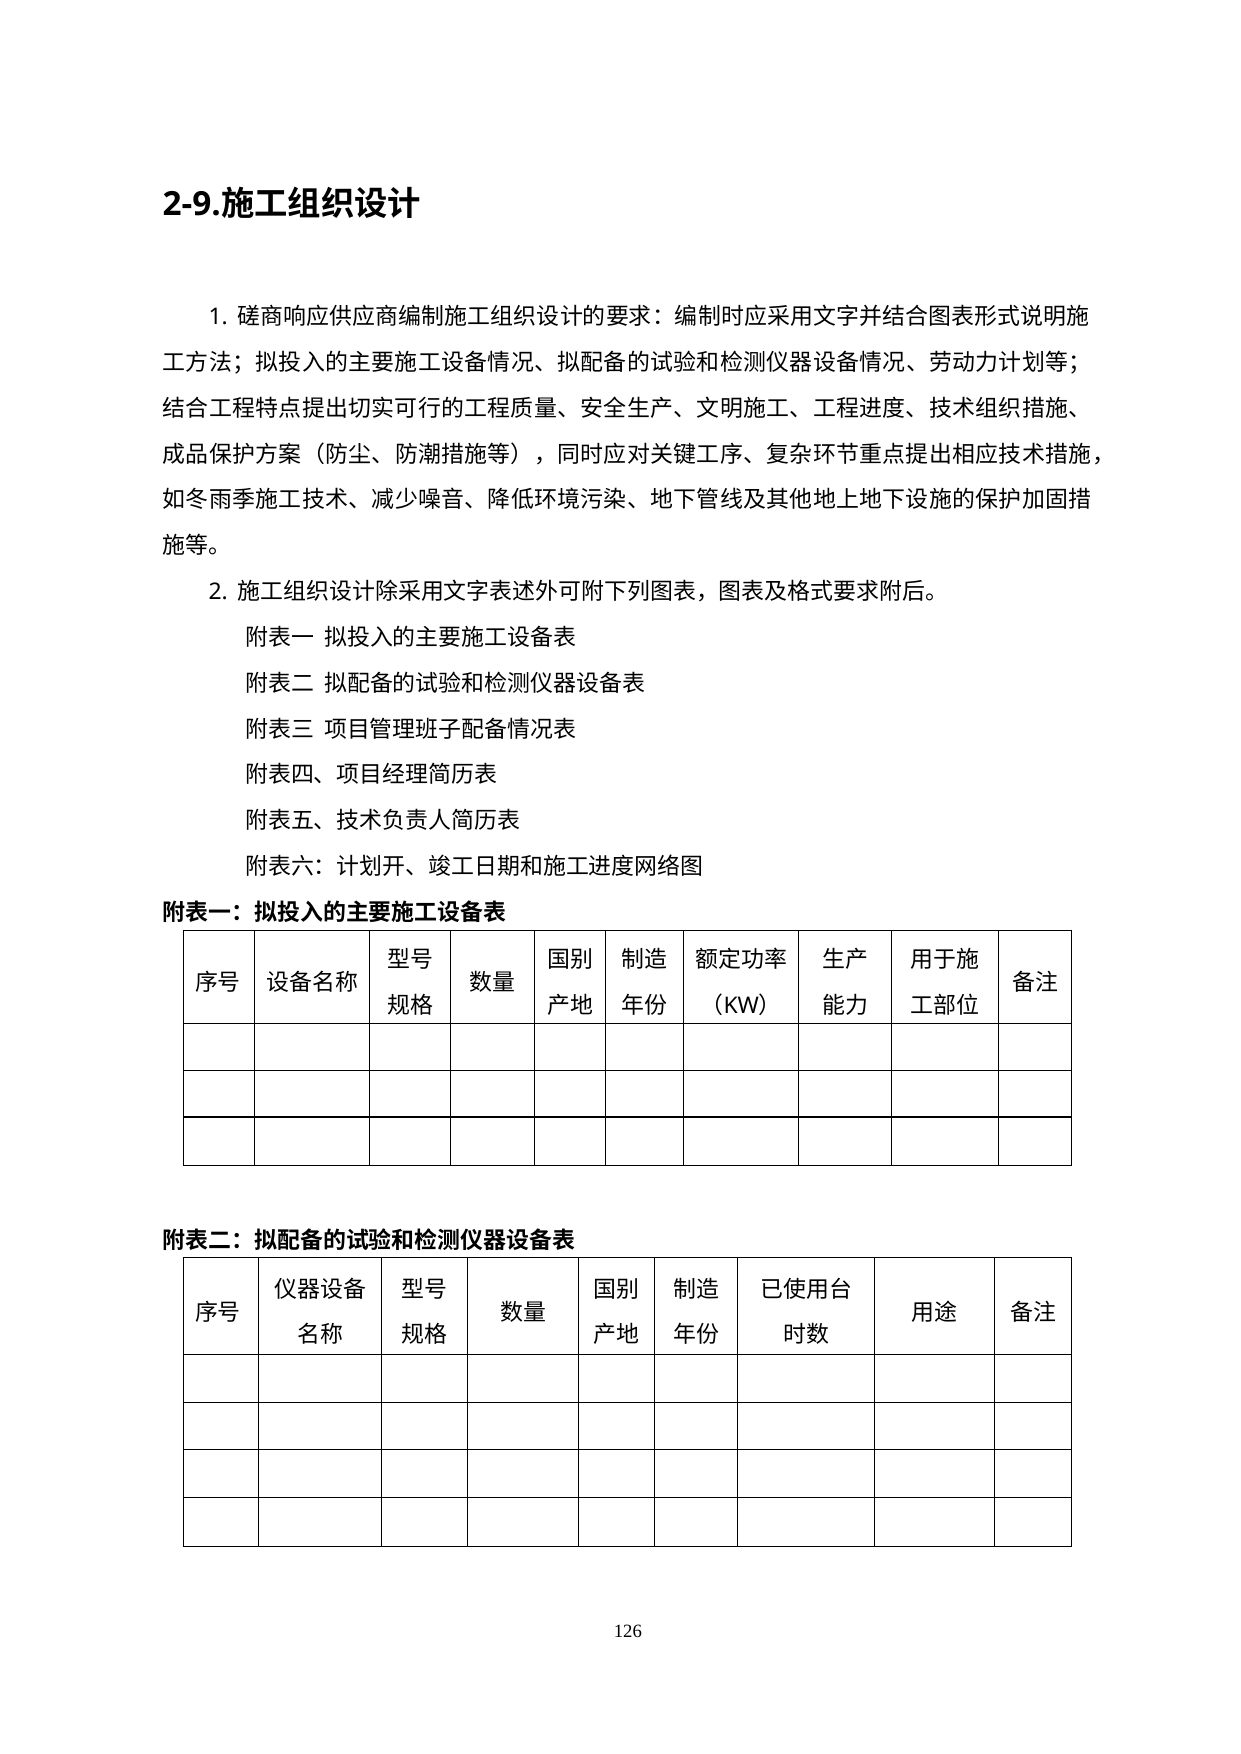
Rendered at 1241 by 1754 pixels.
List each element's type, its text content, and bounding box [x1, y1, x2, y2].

table_cell [875, 1498, 994, 1546]
table_cell [255, 1118, 369, 1164]
table_cell [999, 1071, 1071, 1116]
table_cell [892, 1118, 998, 1164]
table_cell [799, 1071, 891, 1116]
table_cell [535, 1024, 605, 1069]
table_header 设备名称 [255, 931, 369, 1023]
table_cell [999, 1118, 1071, 1164]
text 附表一 拟投入的主要施工设备表 [162, 609, 1093, 654]
table_cell [799, 1118, 891, 1164]
table_cell [875, 1403, 994, 1449]
table_cell [655, 1403, 737, 1449]
table_cell [184, 1355, 258, 1402]
table_cell [655, 1450, 737, 1497]
table_cell [468, 1355, 578, 1402]
table_header 生产 能力 [799, 931, 891, 1023]
table_header 用途 [875, 1258, 994, 1354]
table_cell [579, 1355, 654, 1402]
table_header 仪器设备名称 [259, 1258, 381, 1354]
table_cell [606, 1024, 683, 1069]
table_cell [684, 1118, 798, 1164]
table_cell [684, 1071, 798, 1116]
table_cell [382, 1450, 467, 1497]
text 2-9.施工组织设计 [162, 177, 1093, 226]
table_cell [468, 1450, 578, 1497]
table_cell [382, 1498, 467, 1546]
table_cell [892, 1024, 998, 1069]
table_cell [655, 1355, 737, 1402]
table_cell [995, 1403, 1071, 1449]
table_header 额定功率（KW） [684, 931, 798, 1023]
table_cell [738, 1403, 874, 1449]
table_cell [382, 1355, 467, 1402]
table_cell [738, 1355, 874, 1402]
table_header 已使用台时数 [738, 1258, 874, 1354]
table_cell [684, 1024, 798, 1069]
table_cell [799, 1024, 891, 1069]
table_header 数量 [451, 931, 534, 1023]
table_header 数量 [468, 1258, 578, 1354]
table_cell [184, 1498, 258, 1546]
table_cell [451, 1024, 534, 1069]
table_cell [259, 1450, 381, 1497]
text 附表五、技术负责人简历表 [162, 792, 1093, 838]
text 附表一：拟投入的主要施工设备表 [162, 884, 1093, 929]
table_header 序号 [184, 931, 254, 1023]
text 2. 施工组织设计除采用文字表述外可附下列图表，图表及格式要求附后。 [162, 563, 1093, 609]
table_cell [606, 1118, 683, 1164]
table_cell [184, 1024, 254, 1069]
table_cell [579, 1403, 654, 1449]
table_cell [255, 1024, 369, 1069]
table_cell [995, 1355, 1071, 1402]
text 附表三 项目管理班子配备情况表 [162, 700, 1093, 746]
table_cell [370, 1071, 450, 1116]
table_cell [184, 1118, 254, 1164]
table_header 国别 产地 [535, 931, 605, 1023]
table_cell [255, 1071, 369, 1116]
table_cell [995, 1498, 1071, 1546]
table_cell [259, 1355, 381, 1402]
table_cell [738, 1450, 874, 1497]
table_header 国别 产地 [579, 1258, 654, 1354]
table_header 制造 年份 [655, 1258, 737, 1354]
table_header 用于施工部位 [892, 931, 998, 1023]
table_header 制造 年份 [606, 931, 683, 1023]
table_cell [259, 1403, 381, 1449]
table_cell [184, 1403, 258, 1449]
text 附表二 拟配备的试验和检测仪器设备表 [162, 654, 1093, 700]
table_cell [875, 1450, 994, 1497]
table_header 备注 [999, 931, 1071, 1023]
table_header 序号 [184, 1258, 258, 1354]
table_header 型号 规格 [370, 931, 450, 1023]
table_cell [184, 1450, 258, 1497]
table_cell [382, 1403, 467, 1449]
table_header 型号 规格 [382, 1258, 467, 1354]
table_cell [184, 1071, 254, 1116]
table_cell [451, 1071, 534, 1116]
table_cell [535, 1071, 605, 1116]
text 附表二：拟配备的试验和检测仪器设备表 [162, 1211, 1093, 1257]
table_cell [579, 1498, 654, 1546]
table_cell [468, 1498, 578, 1546]
table_cell [468, 1403, 578, 1449]
table_cell [655, 1498, 737, 1546]
text 附表六：计划开、竣工日期和施工进度网络图 [162, 838, 1093, 884]
table_cell [370, 1024, 450, 1069]
table_cell [370, 1118, 450, 1164]
table_cell [259, 1498, 381, 1546]
table_cell [535, 1118, 605, 1164]
table_cell [451, 1118, 534, 1164]
text 1. 磋商响应供应商编制施工组织设计的要求：编制时应采用文字并结合图表形式说明施工方法；拟投入的主要施工设备情况、拟配备的试验和检测仪器设备情况、劳动力计划等；结合工程特点提出切实可行的工程质量、安全生产、文明施工、工程进度、技术组织措施、成品保护方案（防尘、防潮措施等），同时应对关键工序、复杂环节重点提出相应技术措施，如冬雨季施工技术、减少噪音、降低环境污染、地下管线及其他地上地下设施的保护加固措施等。 [162, 288, 1093, 563]
table_cell [892, 1071, 998, 1116]
table_cell [875, 1355, 994, 1402]
table_header 备注 [995, 1258, 1071, 1354]
table_cell [606, 1071, 683, 1116]
text 附表四、项目经理简历表 [162, 746, 1093, 792]
table_cell [579, 1450, 654, 1497]
table_cell [738, 1498, 874, 1546]
table_cell [995, 1450, 1071, 1497]
table_cell [999, 1024, 1071, 1069]
